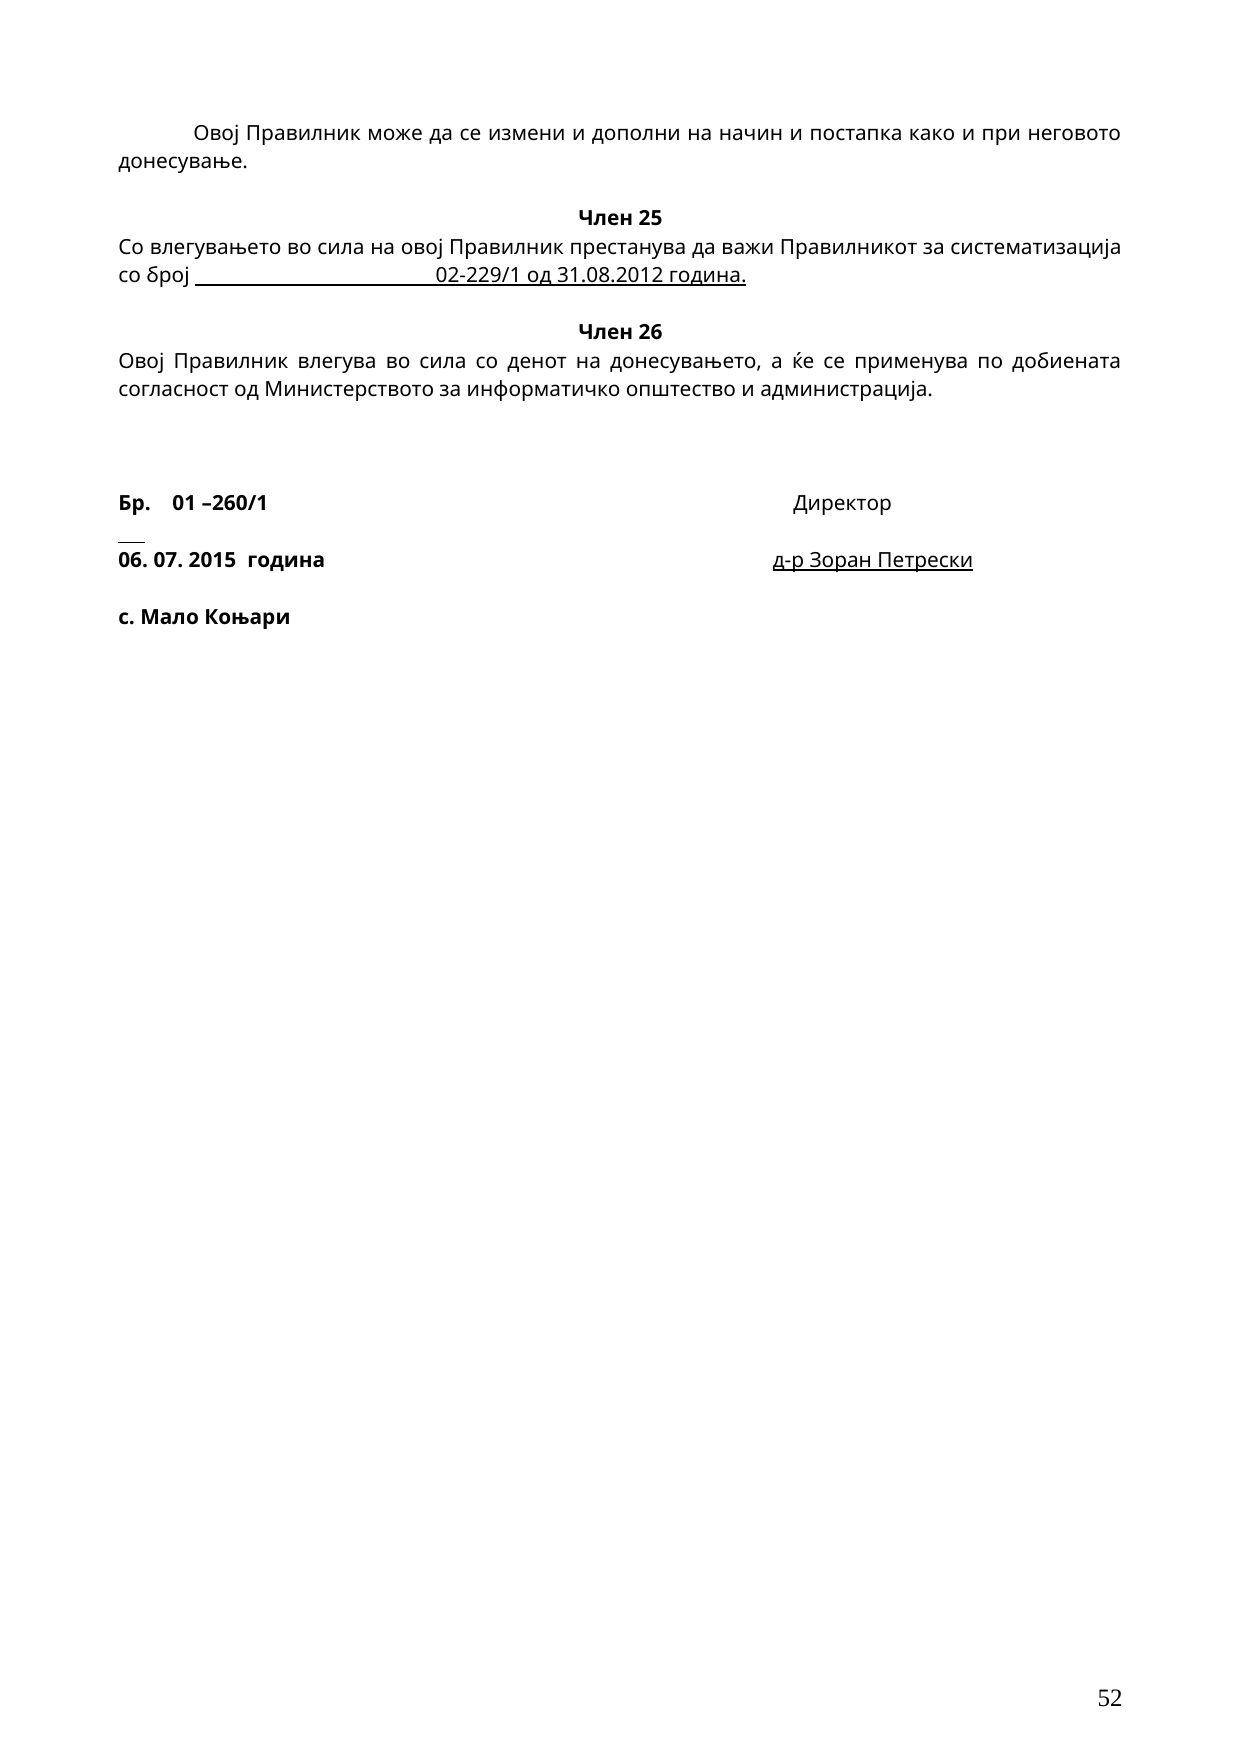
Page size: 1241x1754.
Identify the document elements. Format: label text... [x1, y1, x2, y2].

text Овој Правилник влегува во сила со денот на донесувањето, a ќе се применува по добиената согласност од Министерството за информатичко општество и администрација. [118, 346, 1122, 403]
text Овој Правилник може да се измени и дополни на начин и постапка како и при неговото донесување. [118, 118, 1122, 175]
text Член 25 [118, 203, 1122, 232]
text 06. 07. 2015 година д-р Зоран Петрески [118, 545, 1122, 573]
text Со влегувањето во сила на овој Правилник престанува да важи Правилникот за систематизација со број 02-229/1 од 31.08.2012 година. [118, 232, 1122, 289]
text Бр. 01 –260/1 Директор [118, 488, 1122, 516]
text Член 26 [118, 317, 1122, 346]
text с. Мало Коњари [118, 602, 1122, 630]
